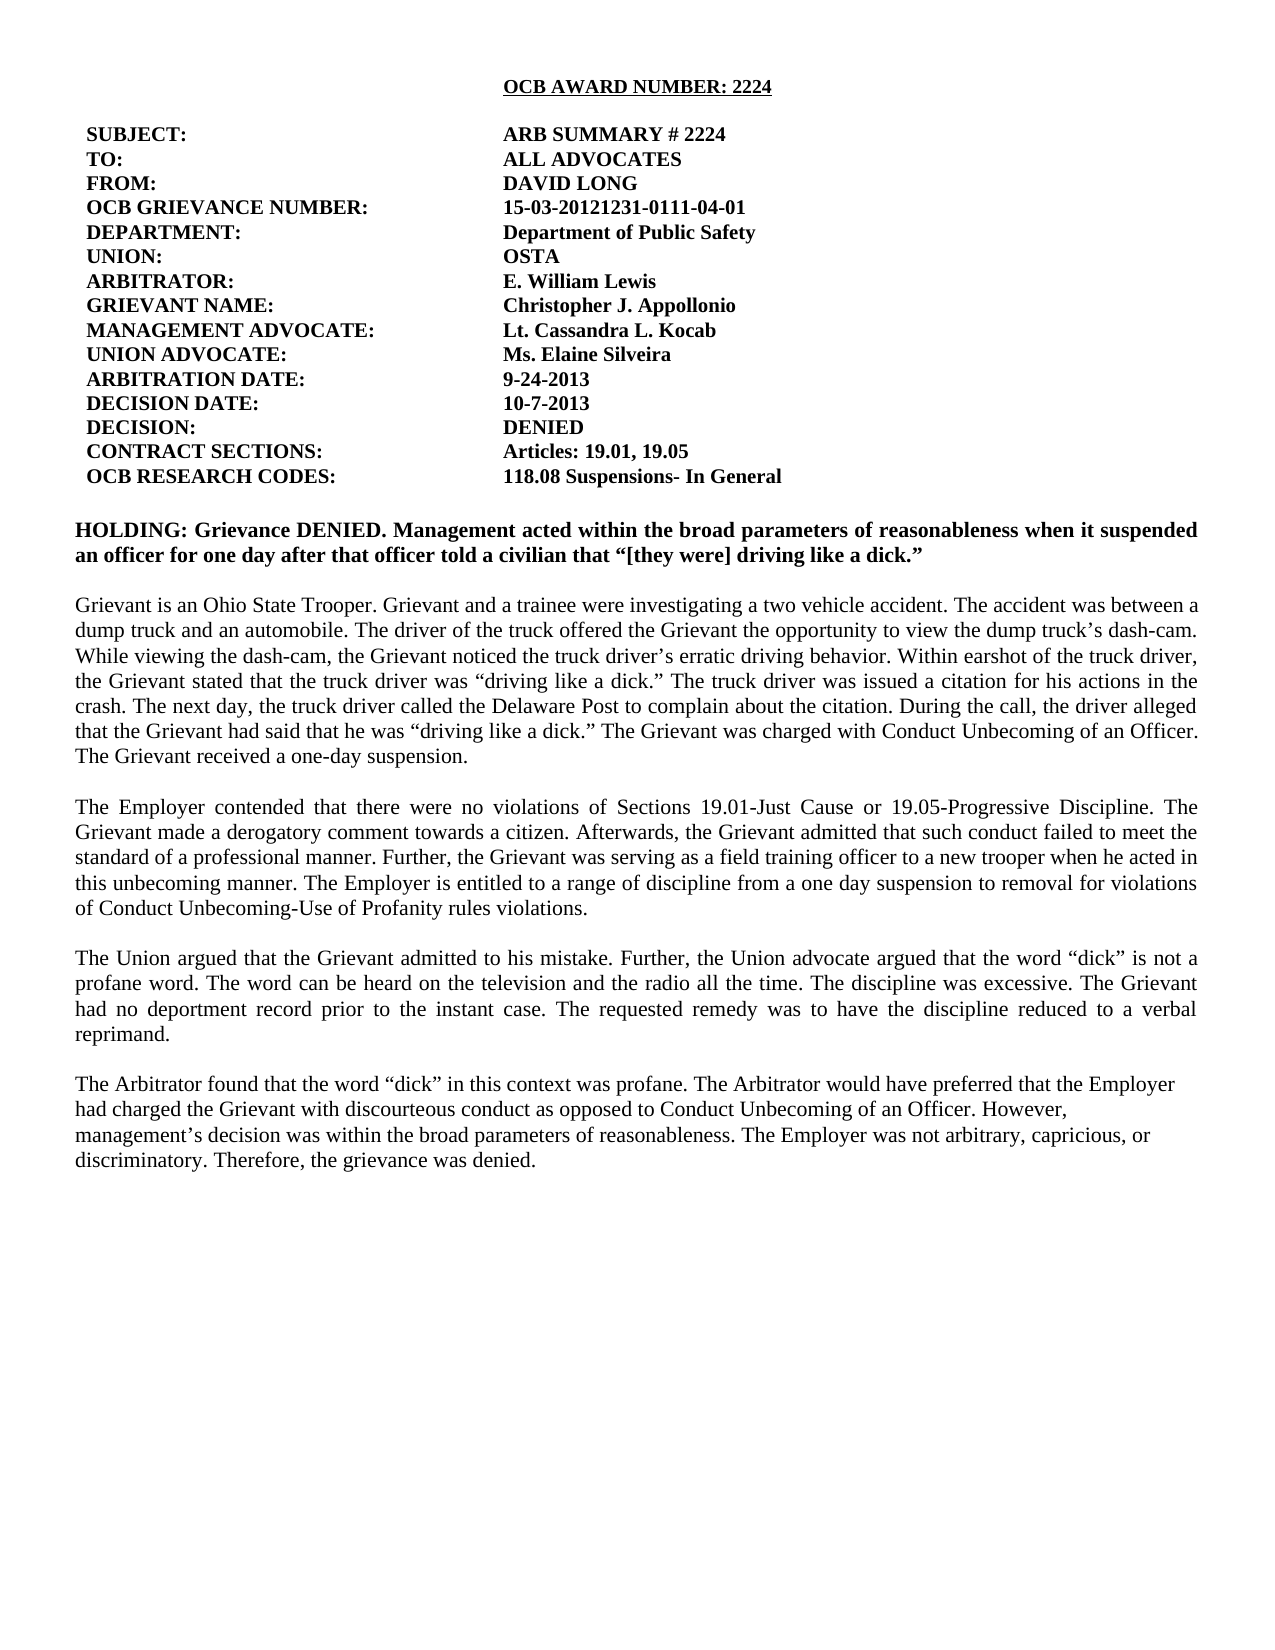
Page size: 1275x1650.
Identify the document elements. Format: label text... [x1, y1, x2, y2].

table_cell OCB RESEARCH CODES: [75, 464, 492, 517]
table_cell ALL ADVOCATES [492, 147, 1230, 171]
table_cell DECISION: [75, 415, 492, 439]
table_cell TO: [75, 147, 492, 171]
table_header SUBJECT: [75, 122, 492, 147]
table_cell E. William Lewis [492, 269, 1230, 293]
table_cell ARBITRATION DATE: [75, 367, 492, 391]
table_header ARB SUMMARY # 2224 [492, 122, 1230, 147]
table_cell Ms. Elaine Silveira [492, 342, 1230, 367]
table_cell ARBITRATOR: [75, 269, 492, 293]
table_cell DEPARTMENT: [75, 220, 492, 244]
table_cell Department of Public Safety [492, 220, 1230, 244]
table_cell Lt. Cassandra L. Kocab [492, 318, 1230, 342]
table_cell OCB GRIEVANCE NUMBER: [75, 195, 492, 220]
table_cell CONTRACT SECTIONS: [75, 439, 492, 464]
text Grievant is an Ohio State Trooper. Grievant and a trainee were investigating a two vehicle accident. The accident was between a dump truck and an automobile. The driver of the truck offered the Grievant the opportunity to view the dump truck’s dash-cam. While viewing the dash-cam, the Grievant noticed the truck driver’s erratic driving behavior. Within earshot of the truck driver, the Grievant stated that the truck driver was “driving like a dick.” The truck driver was issued a citation for his actions in the crash. The next day, the truck driver called the Delaware Post to complain about the citation. During the call, the driver alleged that the Grievant had said that he was “driving like a dick.” The Grievant was charged with Conduct Unbecoming of an Officer. The Grievant received a one-day suspension. [75, 592, 1200, 769]
table_cell 9-24-2013 [492, 367, 1230, 391]
text The Arbitrator found that the word “dick” in this context was profane. The Arbitrator would have preferred that the Employer had charged the Grievant with discourteous conduct as opposed to Conduct Unbecoming of an Officer. However, management’s decision was within the broad parameters of reasonableness. The Employer was not arbitrary, capricious, or discriminatory. Therefore, the grievance was denied. [75, 1071, 1200, 1172]
table_cell DAVID LONG [492, 171, 1230, 195]
table_cell 15-03-20121231-0111-04-01 [492, 195, 1230, 220]
table_cell FROM: [75, 171, 492, 195]
table_cell MANAGEMENT ADVOCATE: [75, 318, 492, 342]
table_cell OSTA [492, 244, 1230, 269]
table_cell Christopher J. Appollonio [492, 294, 1230, 317]
text HOLDING: Grievance DENIED. Management acted within the broad parameters of reasonableness when it suspended an officer for one day after that officer told a civilian that “[they were] driving like a dick.” [75, 517, 1200, 567]
table_cell DECISION DATE: [75, 391, 492, 415]
text The Employer contended that there were no violations of Sections 19.01-Just Cause or 19.05-Progressive Discipline. The Grievant made a derogatory comment towards a citizen. Afterwards, the Grievant admitted that such conduct failed to meet the standard of a professional manner. Further, the Grievant was serving as a field training officer to a new trooper when he acted in this unbecoming manner. The Employer is entitled to a range of discipline from a one day suspension to removal for violations of Conduct Unbecoming-Use of Profanity rules violations. [75, 794, 1200, 920]
table_cell 10-7-2013 [492, 391, 1230, 415]
table_cell DENIED [492, 415, 1230, 439]
table_cell 118.08 Suspensions- In General [492, 464, 1230, 517]
table_cell UNION ADVOCATE: [75, 342, 492, 367]
table_cell Articles: 19.01, 19.05 [492, 439, 1230, 464]
table_cell UNION: [75, 244, 492, 269]
text The Union argued that the Grievant admitted to his mistake. Further, the Union advocate argued that the word “dick” is not a profane word. The word can be heard on the television and the radio all the time. The discipline was excessive. The Grievant had no deportment record prior to the instant case. The requested remedy was to have the discipline reduced to a verbal reprimand. [75, 945, 1200, 1046]
table_cell GRIEVANT NAME: [75, 294, 492, 317]
text OCB AWARD NUMBER: 2224 [75, 75, 1200, 98]
